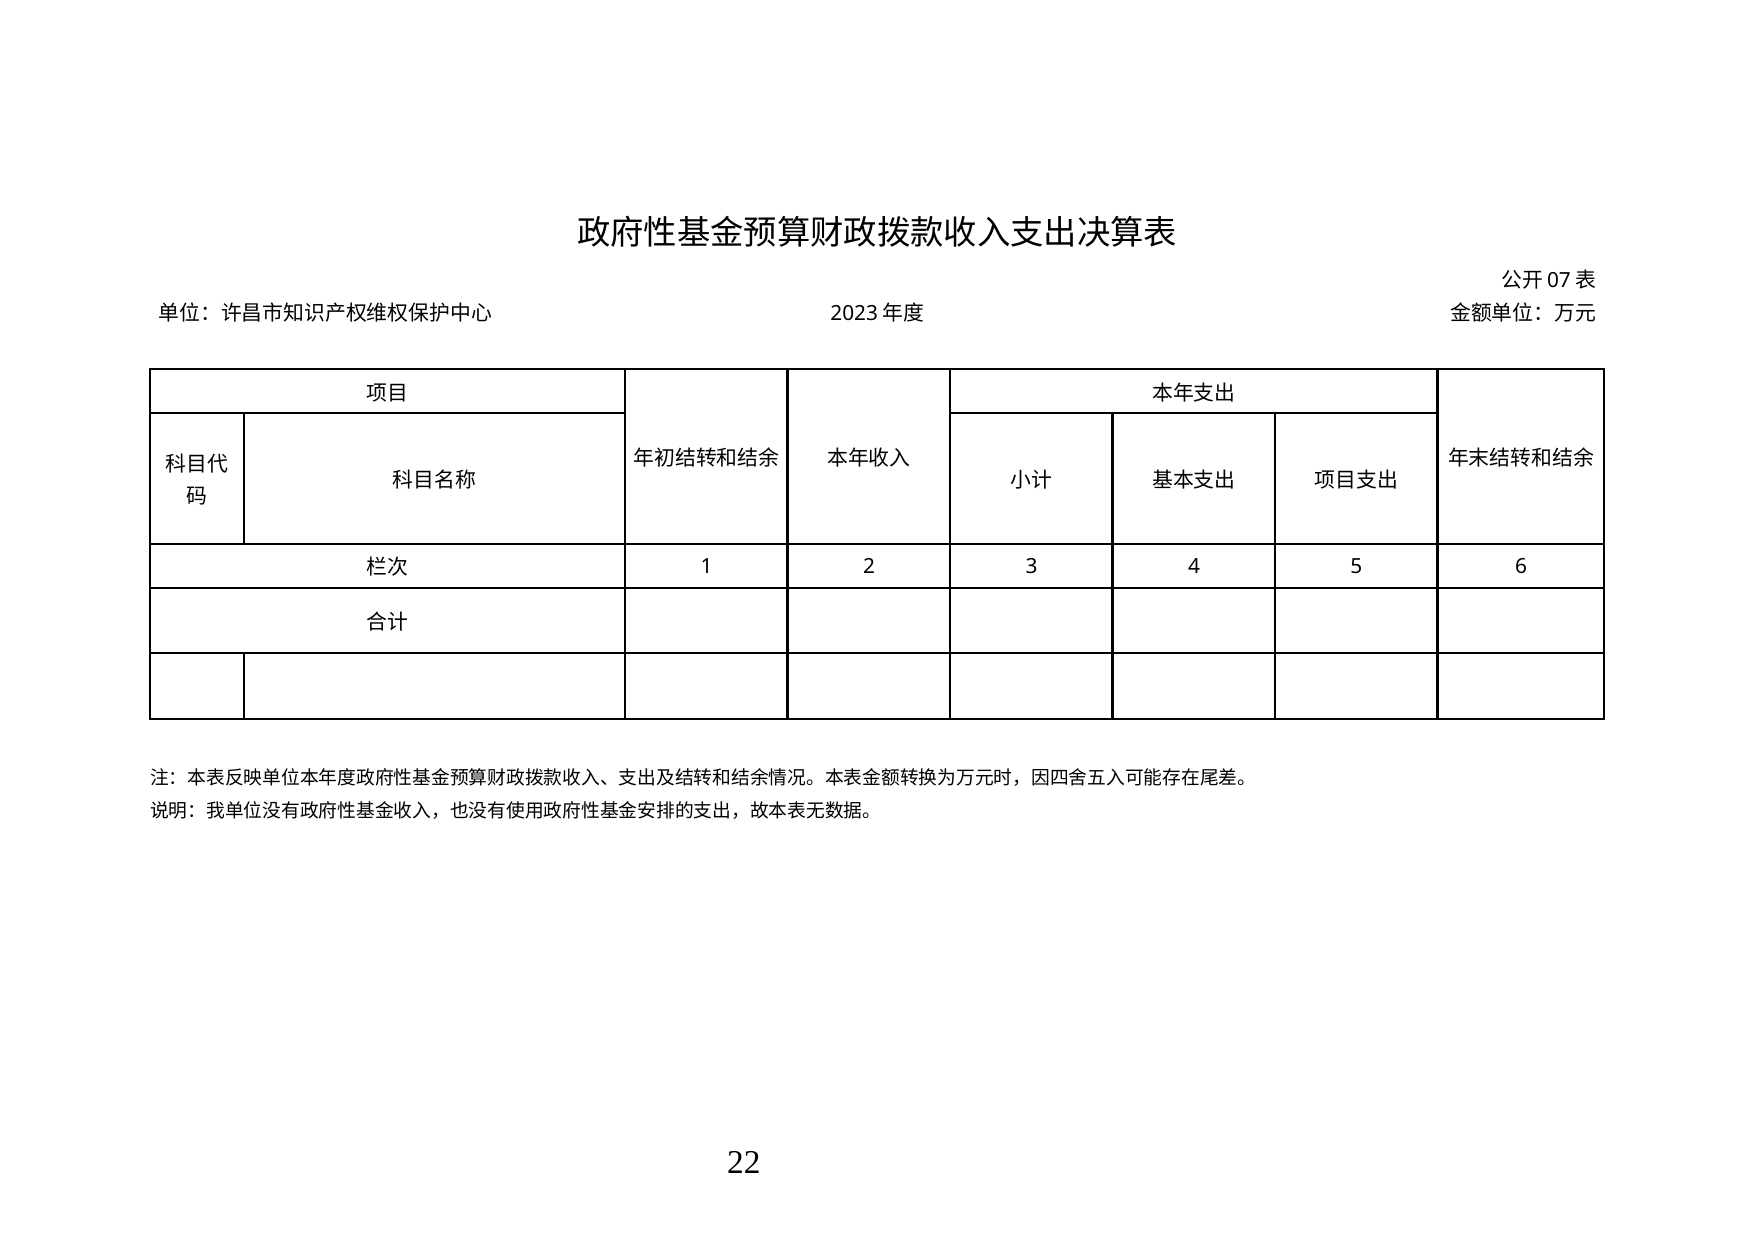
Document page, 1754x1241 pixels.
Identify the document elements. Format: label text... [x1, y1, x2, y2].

table_cell 基本支出 [1114, 414, 1274, 543]
table_cell 栏次 [151, 545, 624, 587]
table_cell 合计 [151, 589, 624, 652]
table_header 本年支出 [951, 370, 1436, 412]
table_cell [626, 654, 786, 717]
table_cell [951, 589, 1111, 652]
table_cell [1276, 654, 1436, 717]
table_cell [1439, 589, 1603, 652]
text 说明：我单位没有政府性基金收入，也没有使用政府性基金安排的支出，故本表无数据。 [150, 793, 1604, 825]
table_cell [951, 654, 1111, 717]
table_cell [1276, 589, 1436, 652]
table_cell [789, 654, 949, 717]
table_cell 小计 [951, 414, 1111, 543]
table_header 项目 [151, 370, 624, 412]
table_cell [151, 654, 243, 717]
table_cell 4 [1114, 545, 1274, 587]
table_cell 2 [789, 545, 949, 587]
table_header 本年收入 [789, 370, 949, 543]
table_cell 金额单位：万元 [981, 295, 1604, 328]
text 政府性基金预算财政拨款收入支出决算表 [150, 198, 1604, 263]
table_cell 科目名称 [245, 414, 624, 543]
table_cell 单位：许昌市知识产权维权保护中心 [150, 295, 773, 328]
table_cell 科目代码 [151, 414, 243, 543]
table_cell [1439, 654, 1603, 717]
table_cell 3 [951, 545, 1111, 587]
table_cell [1114, 589, 1274, 652]
table_header 年初结转和结余 [626, 370, 786, 543]
table_cell 1 [626, 545, 786, 587]
table_header 公开07表 [150, 263, 1604, 295]
table_cell 项目支出 [1276, 414, 1436, 543]
text 注：本表反映单位本年度政府性基金预算财政拨款收入、支出及结转和结余情况。本表金额转换为万元时，因四舍五入可能存在尾差。 [150, 760, 1604, 793]
table_cell [626, 589, 786, 652]
table_cell 2023年度 [773, 295, 981, 328]
table_cell 6 [1439, 545, 1603, 587]
table_header 年末结转和结余 [1439, 370, 1603, 543]
table_cell [789, 589, 949, 652]
table_cell [245, 654, 624, 717]
table_cell 5 [1276, 545, 1436, 587]
table_cell [1114, 654, 1274, 717]
